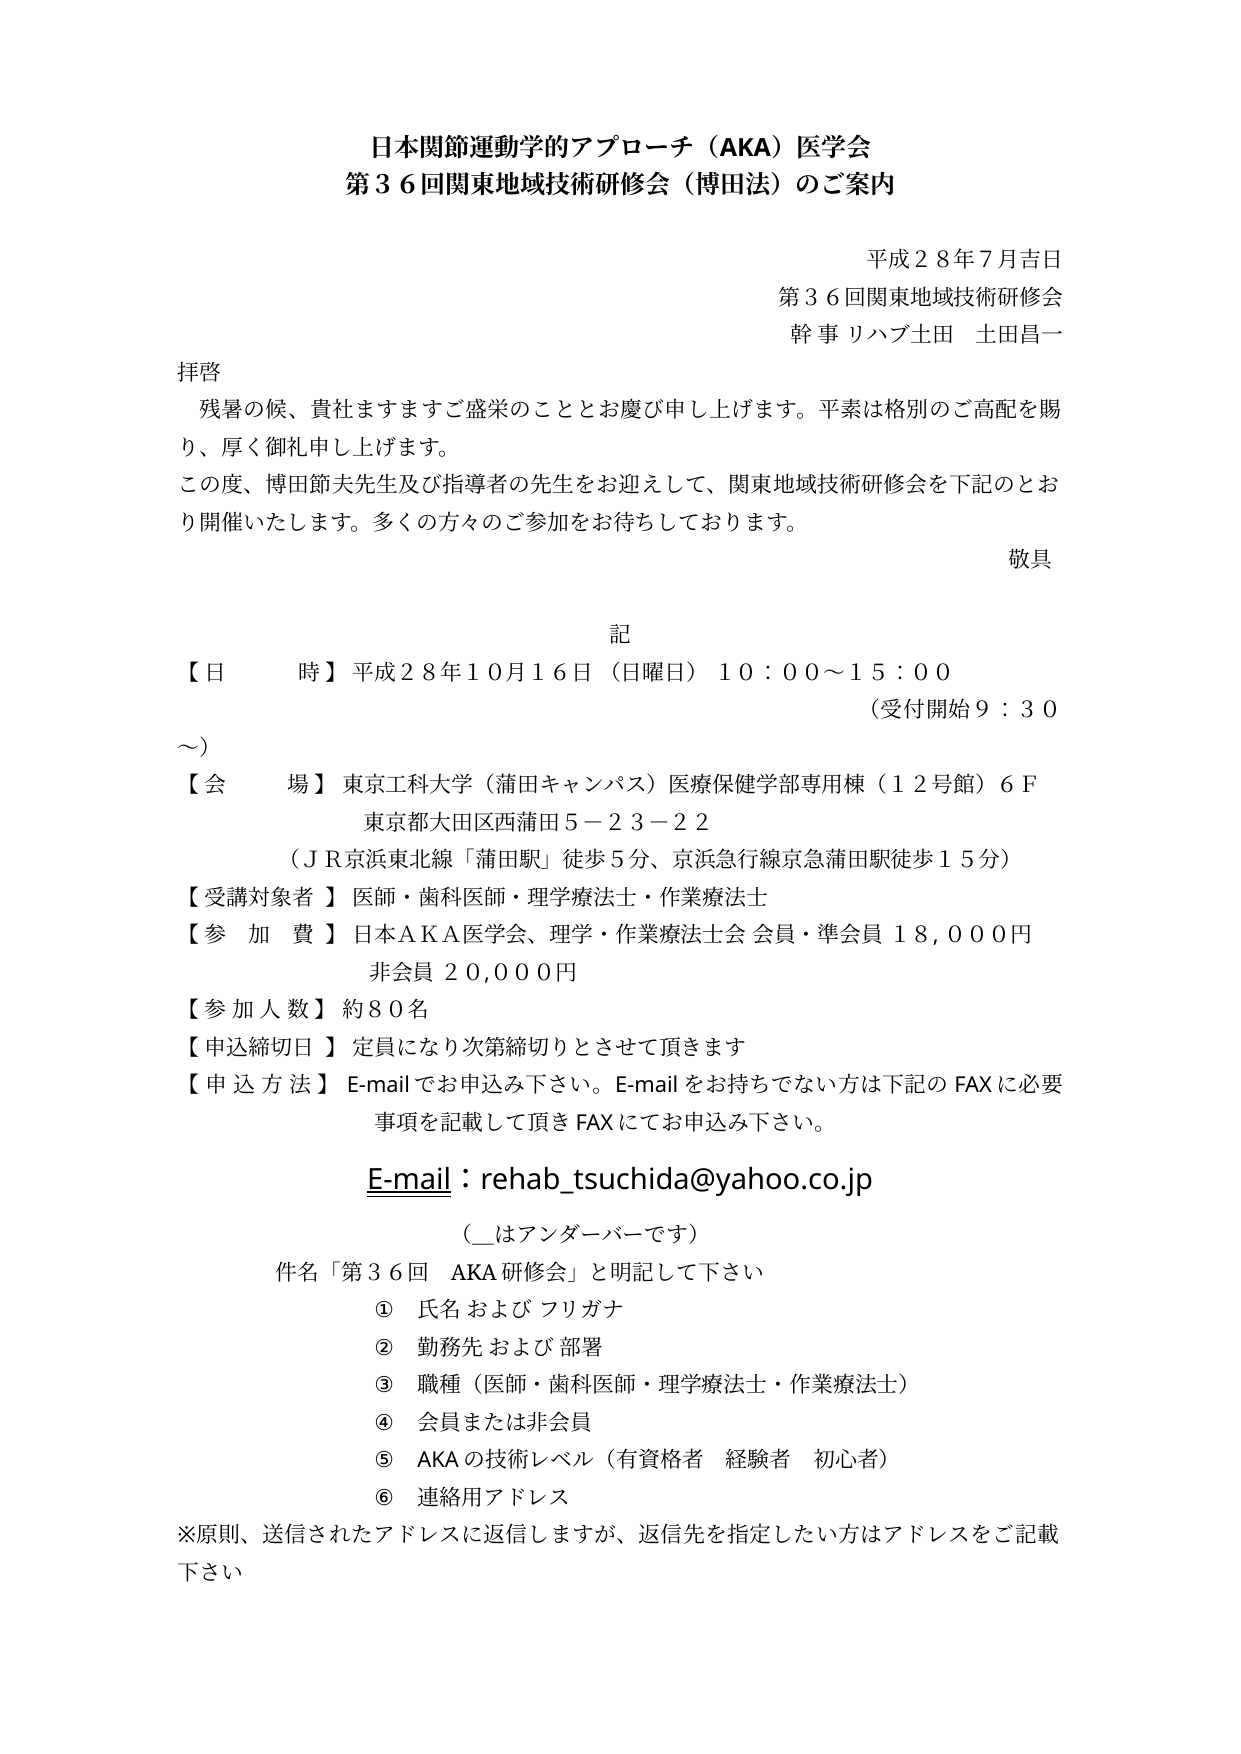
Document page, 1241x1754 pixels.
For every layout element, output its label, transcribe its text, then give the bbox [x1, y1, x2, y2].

text 【 受講対象者 】 医師・歯科医師・理学療法士・作業療法士 [177, 877, 1063, 914]
text 敬具 [177, 539, 1063, 577]
text 東京都大田区西蒲田５－２３－２２ [177, 802, 1063, 839]
text 【 会 場 】 東京工科大学（蒲田キャンパス）医療保健学部専用棟（１２号館）６Ｆ [177, 764, 1063, 802]
text （受付開始９：３０～） [177, 689, 1063, 764]
text 非会員 ２０,０００円 [177, 952, 1063, 989]
list 職種（医師・歯科医師・理学療法士・作業療法士） [374, 1364, 1063, 1402]
text 平成２８年７月吉日 [177, 239, 1063, 277]
text 拝啓 [177, 352, 1063, 389]
text この度、博田節夫先生及び指導者の先生をお迎えして、関東地域技術研修会を下記のとおり開催いたします。多くの方々のご参加をお待ちしております。 [177, 464, 1063, 539]
text E-mail：rehab_tsuchida@yahoo.co.jp [177, 1139, 1063, 1214]
text 幹 事 リハブ土田 土田昌一 [177, 314, 1063, 352]
list 連絡用アドレス [374, 1477, 1063, 1514]
text 残暑の候、貴社ますますご盛栄のこととお慶び申し上げます。平素は格別のご高配を賜り、厚く御礼申し上げます。 [177, 389, 1063, 464]
text 件名「第３６回 AKA研修会」と明記して下さい [177, 1252, 1063, 1289]
text 日本関節運動学的アプローチ（AKA）医学会 [177, 127, 1063, 164]
text 記 [177, 614, 1063, 652]
text ※原則、送信されたアドレスに返信しますが、返信先を指定したい方はアドレスをご記載下さい [177, 1514, 1063, 1589]
text （＿はアンダーバーです） [177, 1214, 1063, 1252]
text （ＪＲ京浜東北線「蒲田駅」徒歩５分、京浜急行線京急蒲田駅徒歩１５分） [177, 839, 1063, 877]
text 第３６回関東地域技術研修会（博田法）のご案内 [177, 164, 1063, 202]
list AKAの技術レベル（有資格者 経験者 初心者） [374, 1439, 1063, 1477]
text 【 申込締切日 】 定員になり次第締切りとさせて頂きます [177, 1027, 1063, 1064]
list 会員または非会員 [374, 1402, 1063, 1439]
text 【 申 込 方 法 】 E-mailでお申込み下さい。E-mailをお持ちでない方は下記のFAXに必要事項を記載して頂きFAXにてお申込み下さい。 [177, 1064, 1063, 1139]
text 【 日 時 】 平成２８年１０月１６日 （日曜日） １０：００～１５：００ [177, 652, 1063, 689]
list 氏名 および フリガナ [374, 1289, 1063, 1327]
text 【 参 加 費 】 日本ＡＫＡ医学会、理学・作業療法士会 会員・準会員 １８, ０００円 [177, 914, 1063, 952]
text 【 参 加 人 数 】 約８０名 [177, 989, 1063, 1027]
list 勤務先 および 部署 [374, 1327, 1063, 1364]
text 第３６回関東地域技術研修会 [177, 277, 1063, 314]
